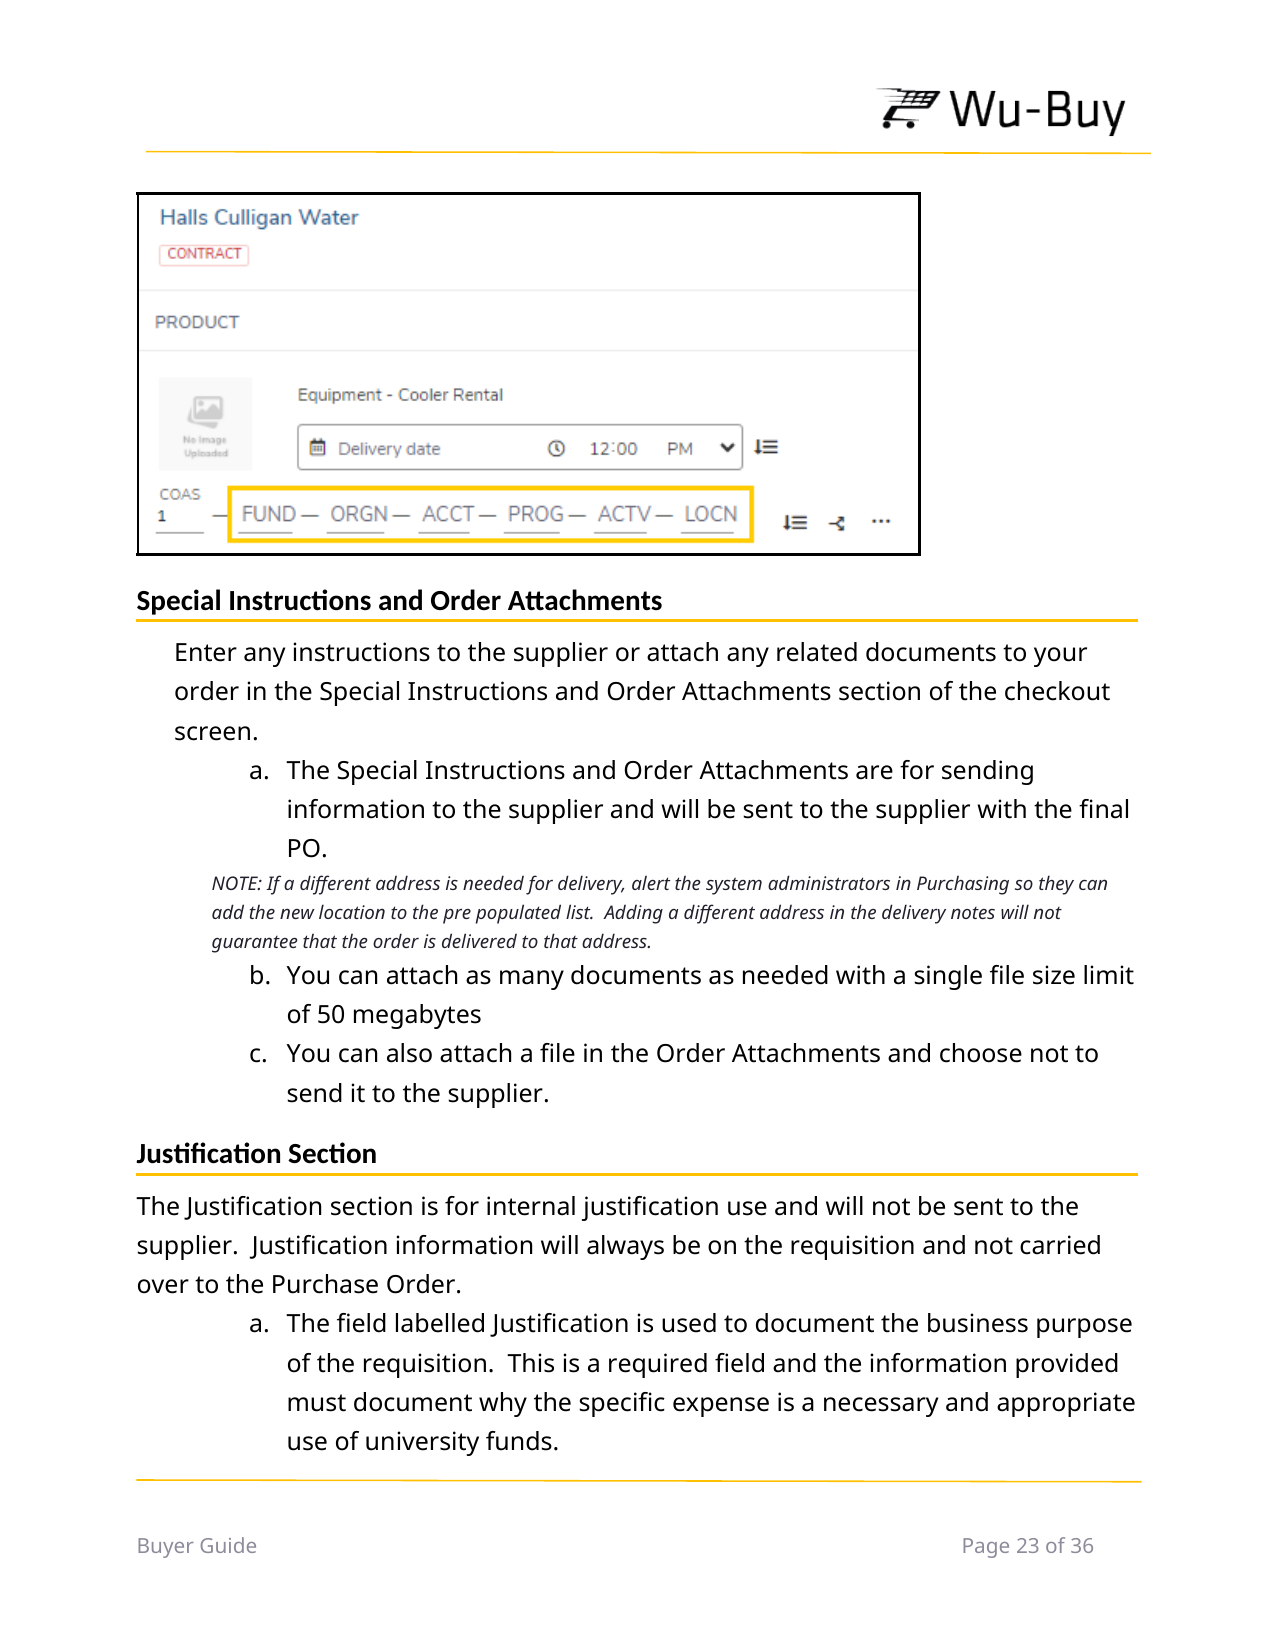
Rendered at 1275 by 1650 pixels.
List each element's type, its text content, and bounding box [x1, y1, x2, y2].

list The field labelled Justification is used to document the business purpose of the requisition. This is a required field and the information provided must document why the specific expense is a necessary and appropriate use of university funds. [249, 1306, 1138, 1458]
list You can attach as many documents as needed with a single file size limit of 50 megabytes [249, 958, 1138, 1031]
list The Special Instructions and Order Attachments are for sending information to the supplier and will be sent to the supplier with the final PO. [249, 752, 1138, 865]
picture [875, 81, 1139, 140]
text The Justification section is for internal justification use and will not be sent to the supplier. Justification information will always be on the requisition and not carried over to the Purchase Order. [136, 1188, 1138, 1301]
text Enter any instructions to the supplier or attach any related documents to your order in the Special Instructions and Order Attachments section of the checkout screen. [174, 635, 1138, 747]
list You can also attach a file in the Order Attachments and choose not to send it to the supplier. [249, 1036, 1138, 1109]
subtitle Justification Section [136, 1135, 1138, 1173]
subtitle Special Instructions and Order Attachments [136, 582, 1138, 619]
subtitle NOTE: If a different address is needed for delivery, alert the system administrators in Purchasing so they can add the new location to the pre populated list. Adding a different address in the delivery notes will not guarantee that the order is delivered to that address. [211, 870, 1138, 954]
picture [139, 195, 918, 553]
